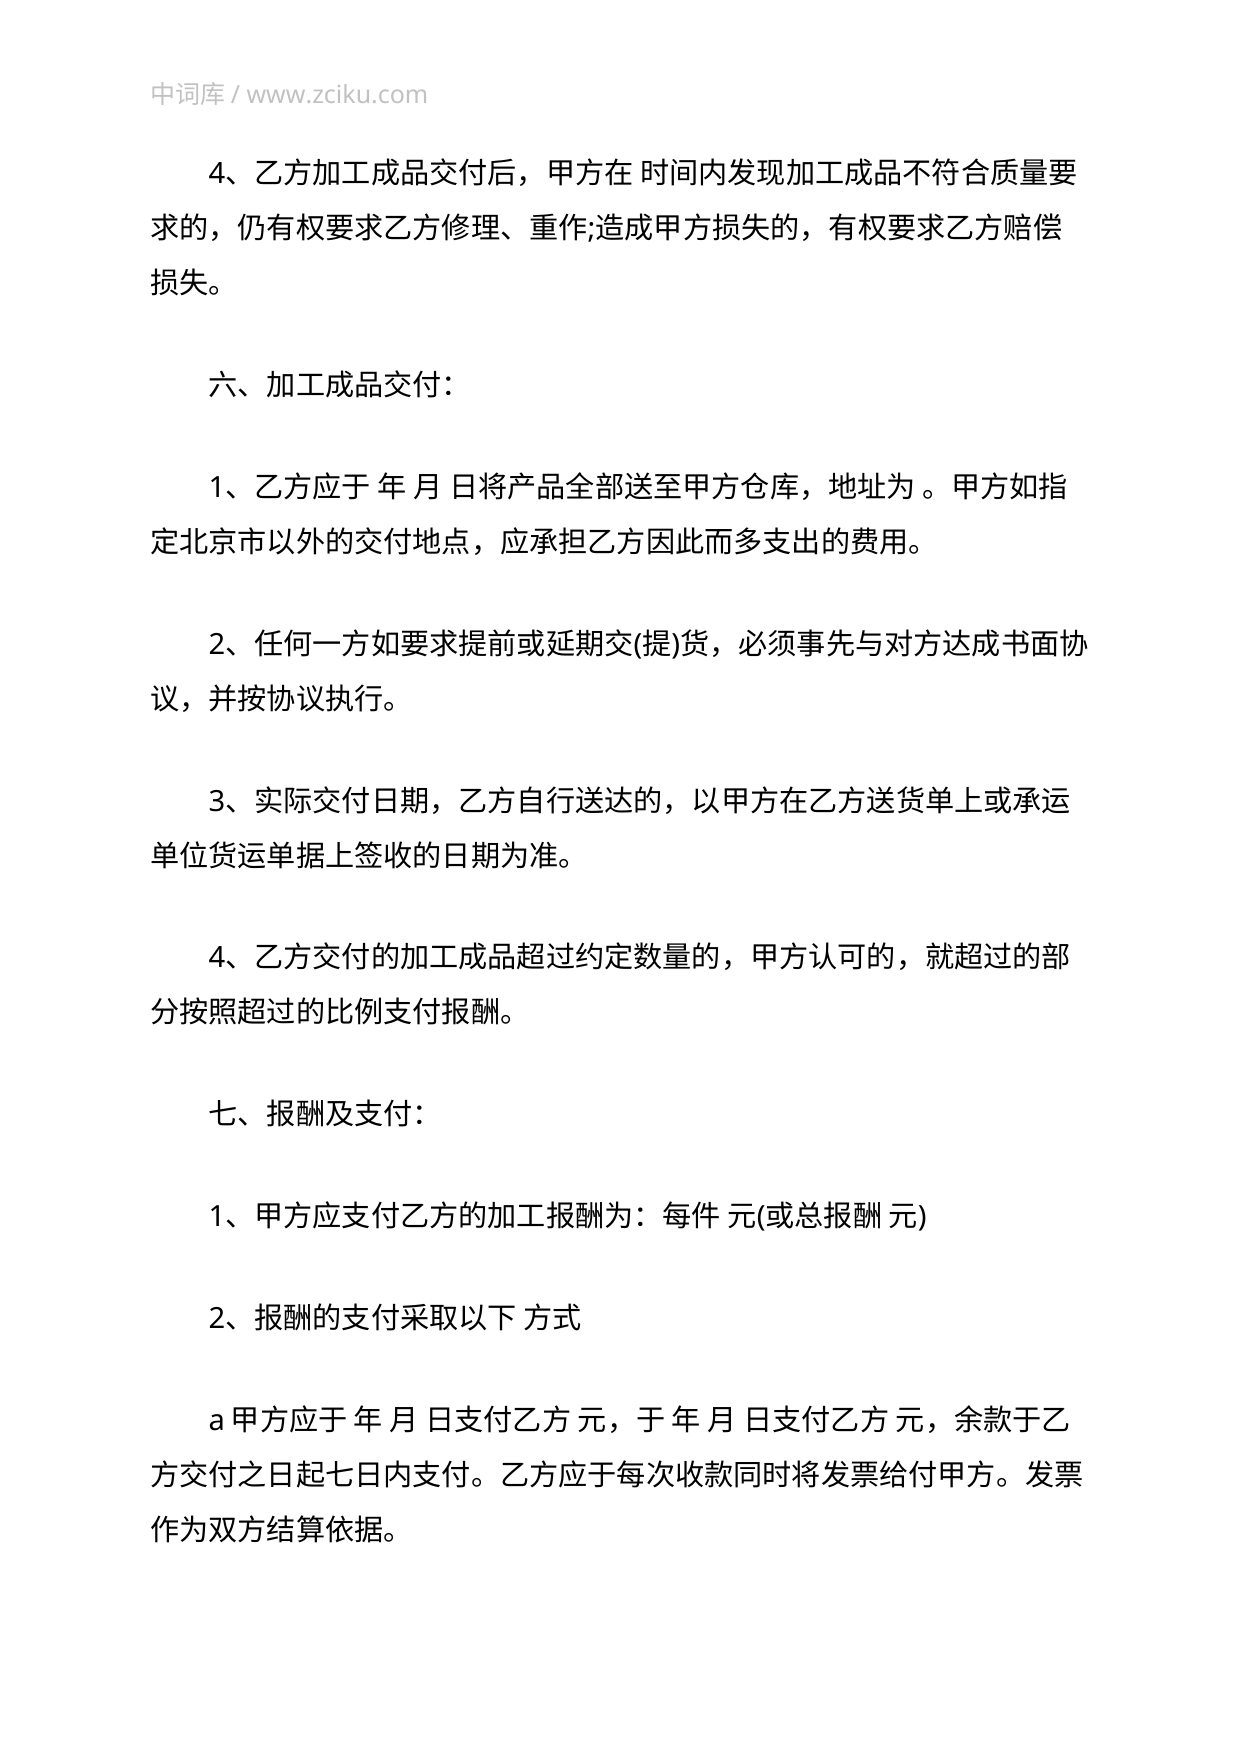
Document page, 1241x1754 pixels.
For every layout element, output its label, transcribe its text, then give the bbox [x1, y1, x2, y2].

text a甲方应于 年 月 日支付乙方 元，于 年 月 日支付乙方 元，余款于乙方交付之日起七日内支付。乙方应于每次收款同时将发票给付甲方。发票作为双方结算依据。 [150, 1396, 1090, 1548]
text 2、报酬的支付采取以下 方式 [150, 1294, 1090, 1337]
text 1、乙方应于 年 月 日将产品全部送至甲方仓库，地址为 。甲方如指定北京市以外的交付地点，应承担乙方因此而多支出的费用。 [150, 463, 1090, 561]
text 4、乙方交付的加工成品超过约定数量的，甲方认可的，就超过的部分按照超过的比例支付报酬。 [150, 934, 1090, 1031]
text 1、甲方应支付乙方的加工报酬为：每件 元(或总报酬 元) [150, 1192, 1090, 1235]
text 3、实际交付日期，乙方自行送达的，以甲方在乙方送货单上或承运单位货运单据上签收的日期为准。 [150, 777, 1090, 874]
text 4、乙方加工成品交付后，甲方在 时间内发现加工成品不符合质量要求的，仍有权要求乙方修理、重作;造成甲方损失的，有权要求乙方赔偿损失。 [150, 150, 1090, 302]
text 2、任何一方如要求提前或延期交(提)货，必须事先与对方达成书面协议，并按协议执行。 [150, 620, 1090, 718]
text 七、报酬及支付： [150, 1091, 1090, 1133]
text 六、加工成品交付： [150, 362, 1090, 404]
